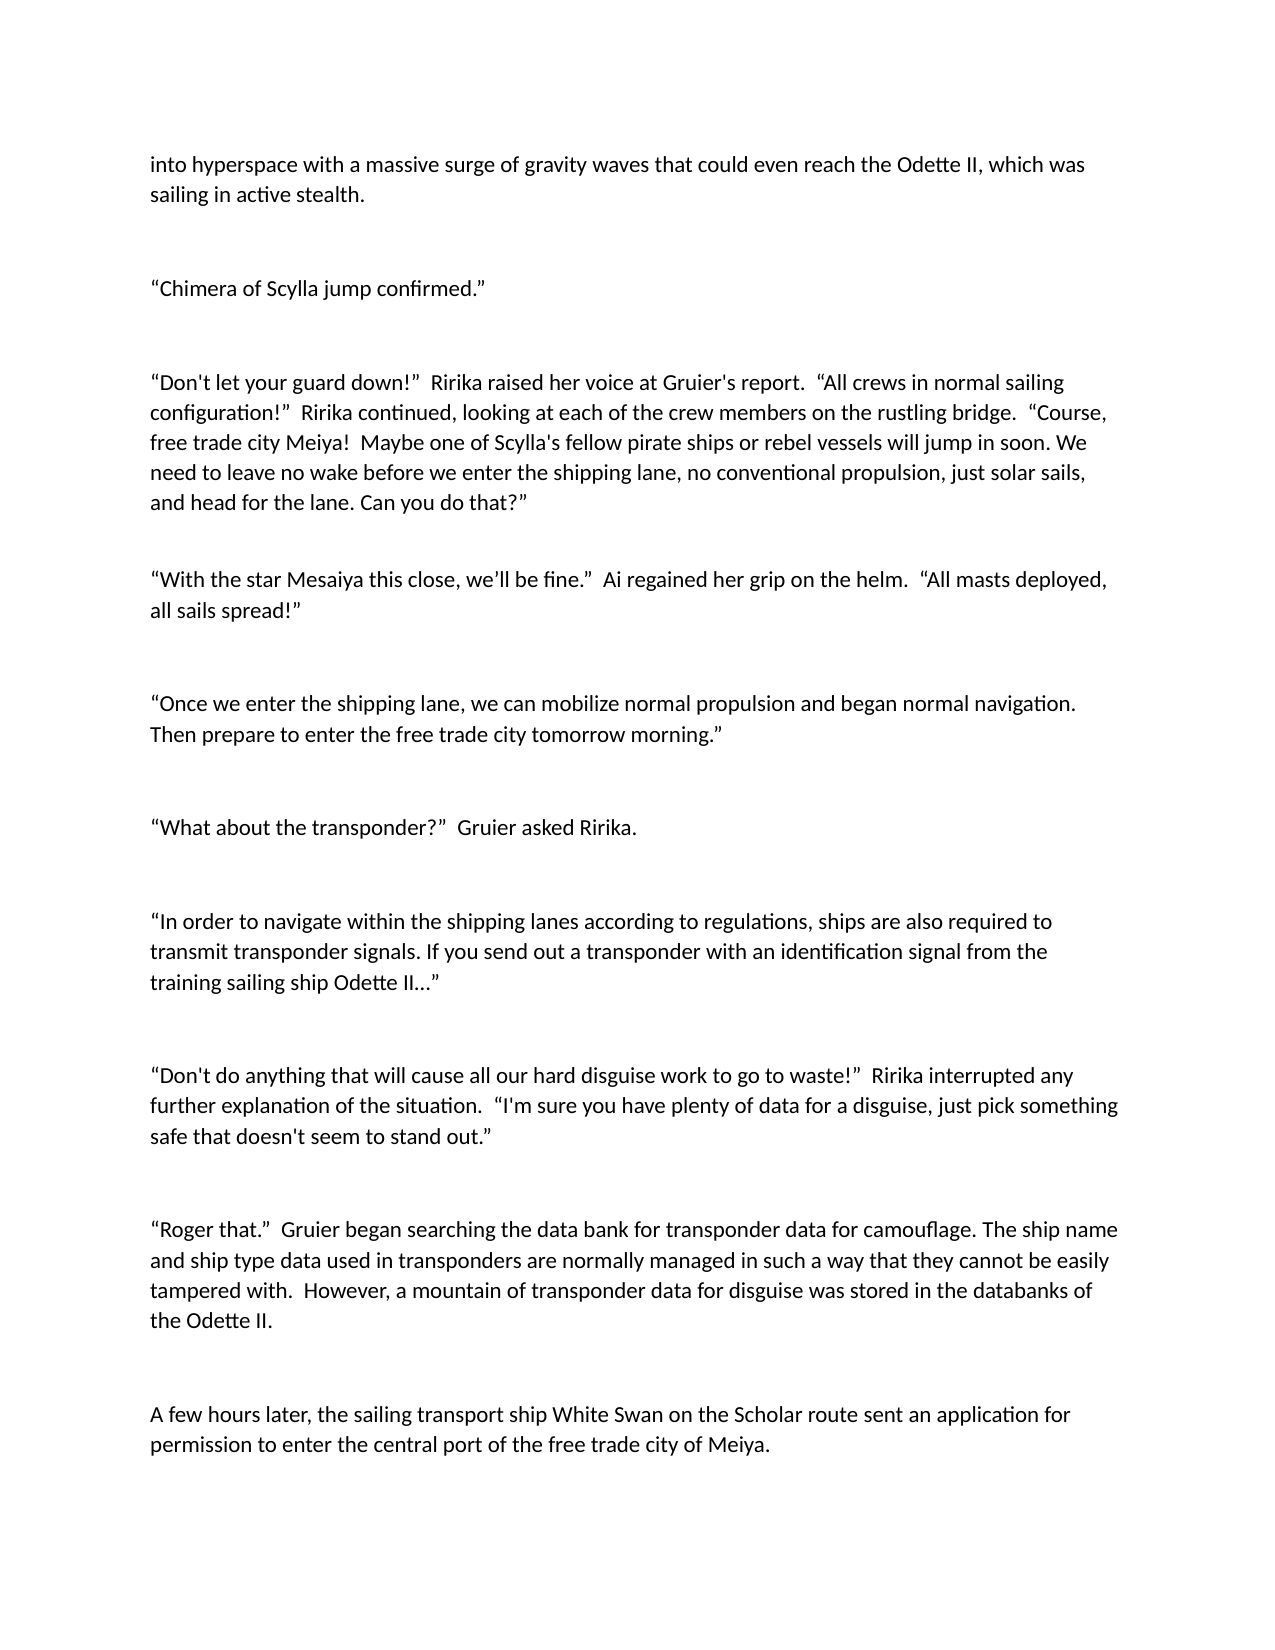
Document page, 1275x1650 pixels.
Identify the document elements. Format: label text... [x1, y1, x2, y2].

text “What about the transponder?” Gruier asked Ririka. [150, 813, 1125, 842]
text A few hours later, the sailing transport ship White Swan on the Scholar route sent an application for permission to enter the central port of the free trade city of Meiya. [150, 1400, 1125, 1458]
text “Don't let your guard down!” Ririka raised her voice at Gruier's report. “All crews in normal sailing configuration!” Ririka continued, looking at each of the crew members on the rustling bridge. “Course, free trade city Meiya! Maybe one of Scylla's fellow pirate ships or rebel vessels will jump in soon. We need to leave no wake before we enter the shipping lane, no conventional propulsion, just solar sails, and head for the lane. Can you do that?” [150, 368, 1125, 547]
text “In order to navigate within the shipping lanes according to regulations, ships are also required to transmit transponder signals. If you send out a transponder with an identification signal from the training sailing ship Odette II…” [150, 907, 1125, 996]
text “With the star Mesaiya this close, we’ll be fine.” Ai regained her grip on the helm. “All masts deployed, all sails spread!” [150, 566, 1125, 624]
text “Once we enter the shipping lane, we can mobilize normal propulsion and began normal navigation. Then prepare to enter the free trade city tomorrow morning.” [150, 689, 1125, 748]
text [150, 150, 1125, 208]
text “Don't do anything that will cause all our hard disguise work to go to waste!” Ririka interrupted any further explanation of the situation. “I'm sure you have plenty of data for a disguise, just pick something safe that doesn't seem to stand out.” [150, 1061, 1125, 1150]
text “Chimera of Scylla jump confirmed.” [150, 274, 1125, 302]
text “Roger that.” Gruier began searching the data bank for transponder data for camouflage. The ship name and ship type data used in transponders are normally managed in such a way that they cannot be easily tampered with. However, a mountain of transponder data for disguise was stored in the databanks of the Odette II. [150, 1216, 1125, 1334]
